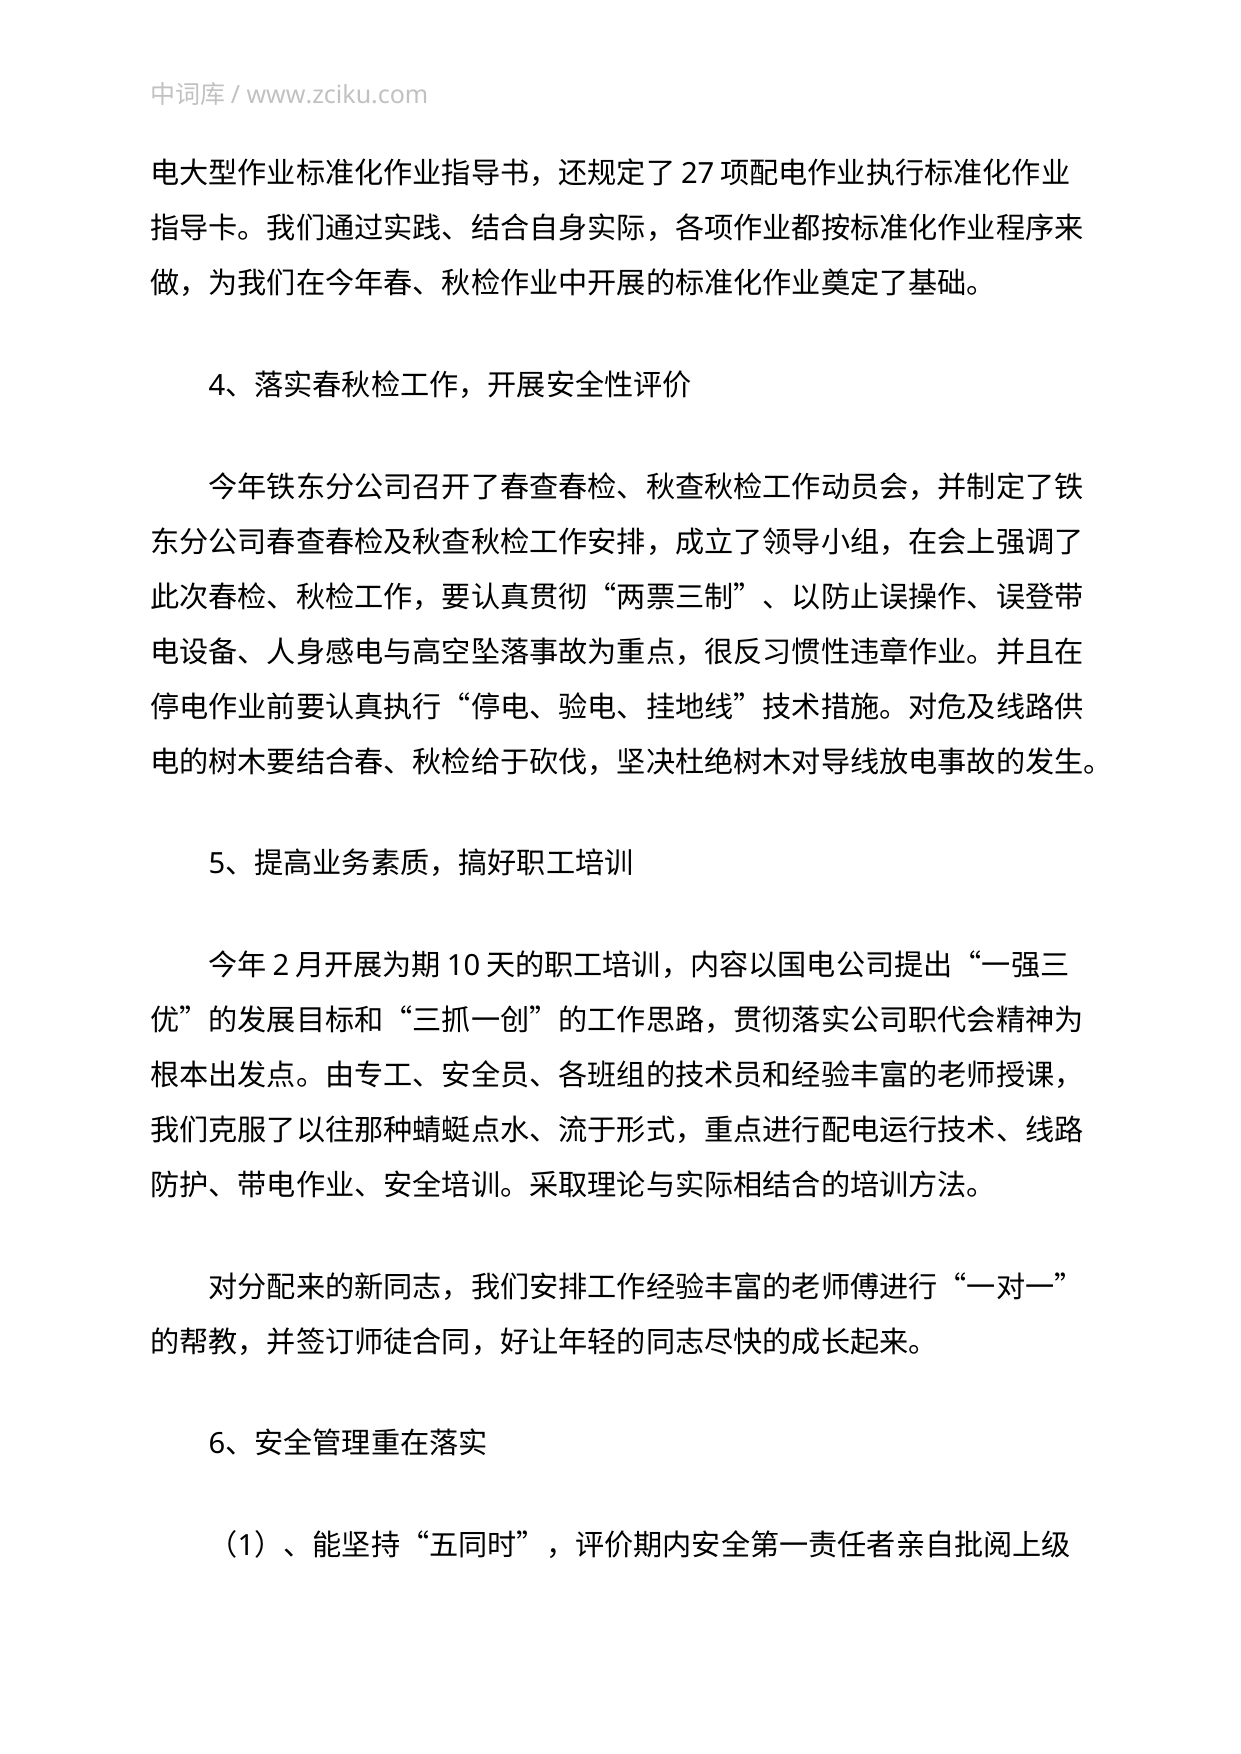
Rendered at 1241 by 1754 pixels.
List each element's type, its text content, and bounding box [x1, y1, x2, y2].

text 4、落实春秋检工作，开展安全性评价 [150, 362, 1090, 404]
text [150, 1522, 1090, 1564]
text 6、安全管理重在落实 [150, 1420, 1090, 1462]
text 对分配来的新同志，我们安排工作经验丰富的老师傅进行“一对一”的帮教，并签订师徒合同，好让年轻的同志尽快的成长起来。 [150, 1263, 1090, 1361]
text 5、提高业务素质，搞好职工培训 [150, 840, 1090, 882]
text 今年铁东分公司召开了春查春检、秋查秋检工作动员会，并制定了铁东分公司春查春检及秋查秋检工作安排，成立了领导小组，在会上强调了此次春检、秋检工作，要认真贯彻“两票三制”、以防止误操作、误登带电设备、人身感电与高空坠落事故为重点，很反习惯性违章作业。并且在停电作业前要认真执行“停电、验电、挂地线”技术措施。对危及线路供电的树木要结合春、秋检给于砍伐，坚决杜绝树木对导线放电事故的发生。 [150, 464, 1090, 780]
text 今年2月开展为期10天的职工培训，内容以国电公司提出“一强三优”的发展目标和“三抓一创”的工作思路，贯彻落实公司职代会精神为根本出发点。由专工、安全员、各班组的技术员和经验丰富的老师授课，我们克服了以往那种蜻蜓点水、流于形式，重点进行配电运行技术、线路防护、带电作业、安全培训。采取理论与实际相结合的培训方法。 [150, 942, 1090, 1204]
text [150, 150, 1090, 302]
